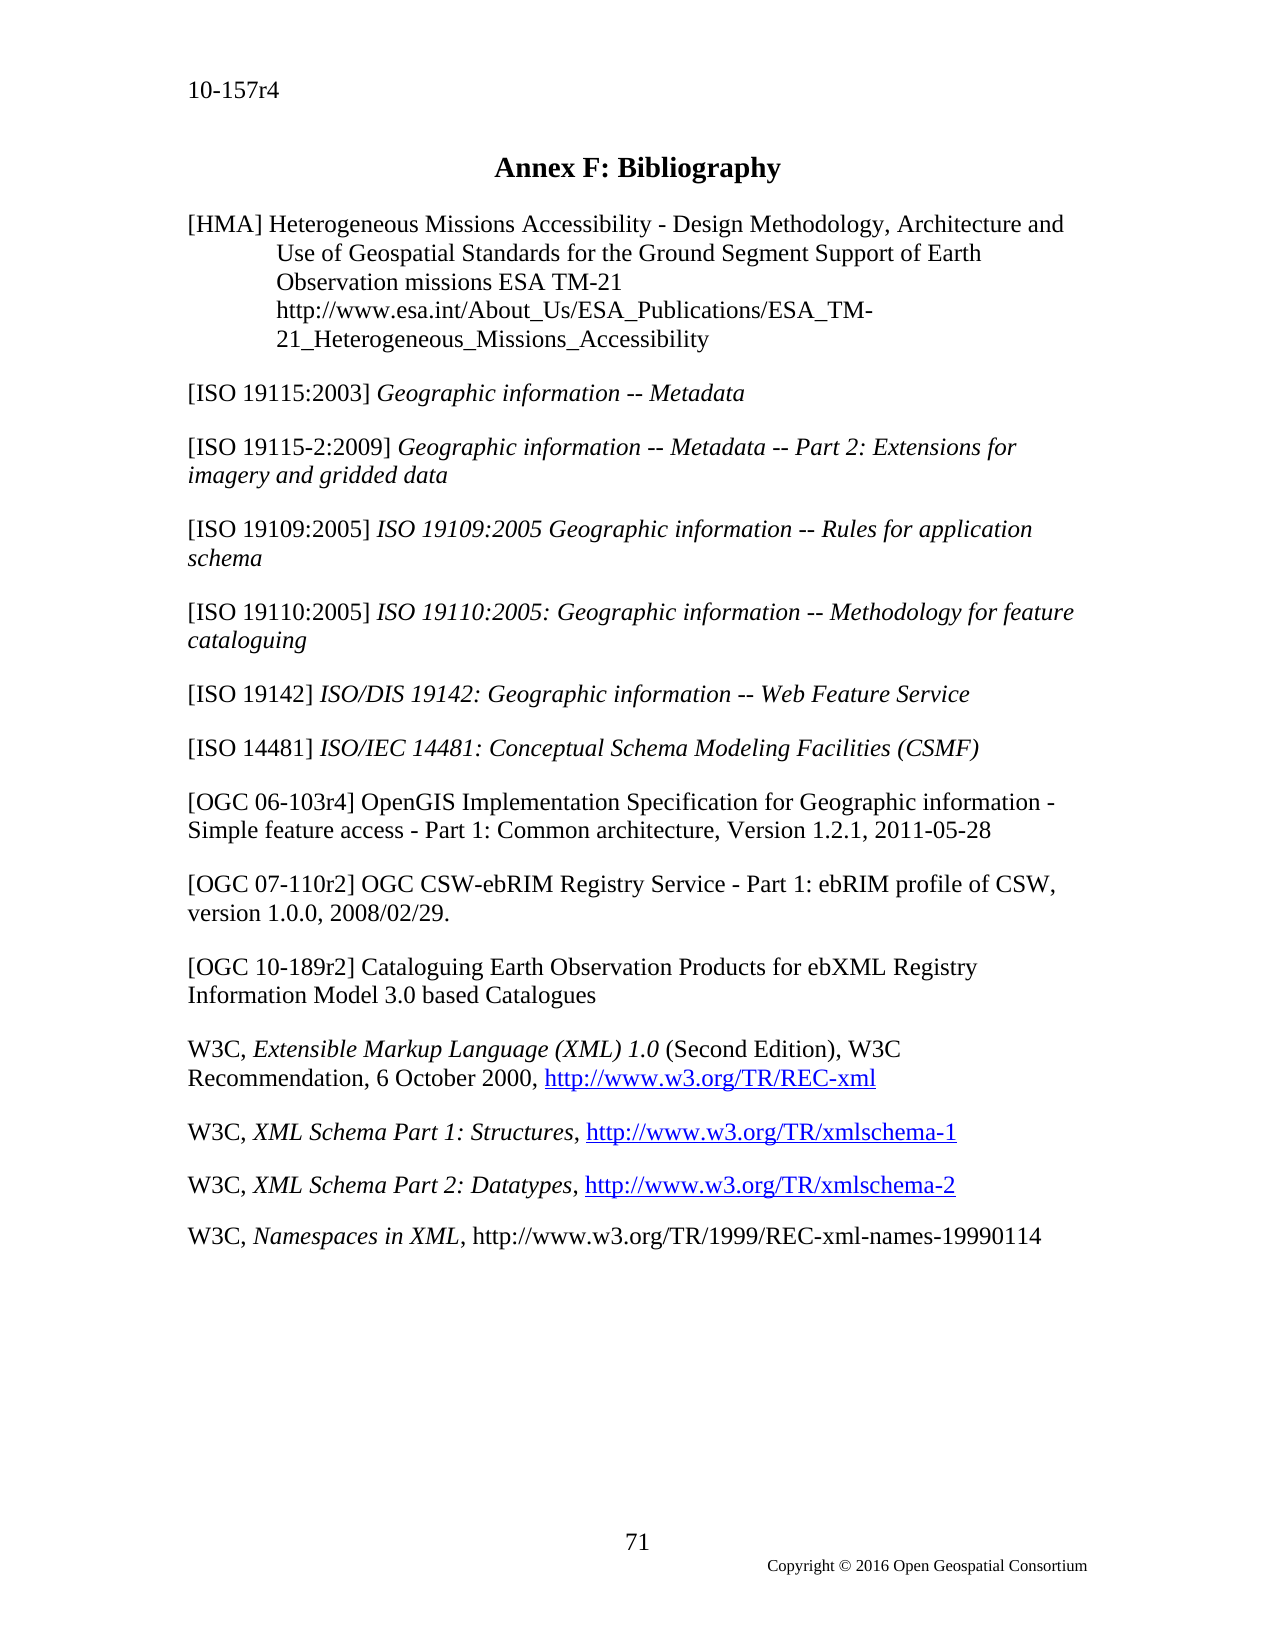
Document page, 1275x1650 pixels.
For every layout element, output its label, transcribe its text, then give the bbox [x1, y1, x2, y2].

text Annex F: Bibliography [187, 150, 1087, 183]
text [ISO 19109:2005] ISO 19109:2005 Geographic information -- Rules for application schema [187, 514, 1087, 572]
text [ISO 19110:2005] ISO 19110:2005: Geographic information -- Methodology for feature cataloguing [187, 597, 1087, 654]
text [OGC 10-189r2] Cataloguing Earth Observation Products for ebXML Registry Information Model 3.0 based Catalogues [187, 952, 1087, 1009]
text [ISO 19115-2:2009] Geographic information -- Metadata -- Part 2: Extensions for imagery and gridded data [187, 432, 1087, 489]
text W3C, XML Schema Part 2: Datatypes, http://www.w3.org/TR/xmlschema-2 [187, 1171, 1087, 1199]
text [ISO 19142] ISO/DIS 19142: Geographic information -- Web Feature Service [187, 679, 1087, 708]
text [ISO 19115:2003] Geographic information -- Metadata [187, 378, 1087, 407]
text [ISO 14481] ISO/IEC 14481: Conceptual Schema Modeling Facilities (CSMF) [187, 733, 1087, 762]
text W3C, Namespaces in XML, http://www.w3.org/TR/1999/REC-xml-names-19990114 [187, 1224, 1087, 1249]
text [OGC 07-110r2] OGC CSW-ebRIM Registry Service - Part 1: ebRIM profile of CSW, version 1.0.0, 2008/02/29. [187, 869, 1087, 927]
text W3C, Extensible Markup Language (XML) 1.0 (Second Edition), W3C Recommendation, 6 October 2000, http://www.w3.org/TR/REC-xml [187, 1034, 1087, 1092]
text [OGC 06-103r4] OpenGIS Implementation Specification for Geographic information - Simple feature access - Part 1: Common architecture, Version 1.2.1, 2011-05-28 [187, 787, 1087, 844]
text W3C, XML Schema Part 1: Structures, http://www.w3.org/TR/xmlschema-1 [187, 1117, 1087, 1146]
text [HMA] Heterogeneous Missions Accessibility - Design Methodology, Architecture and Use of Geospatial Standards for the Ground Segment Support of Earth Observation missions ESA TM-21 http://www.esa.int/About_Us/ESA_Publications/ESA_TM-21_Heterogeneous_Missions_Accessibility [187, 209, 1087, 353]
